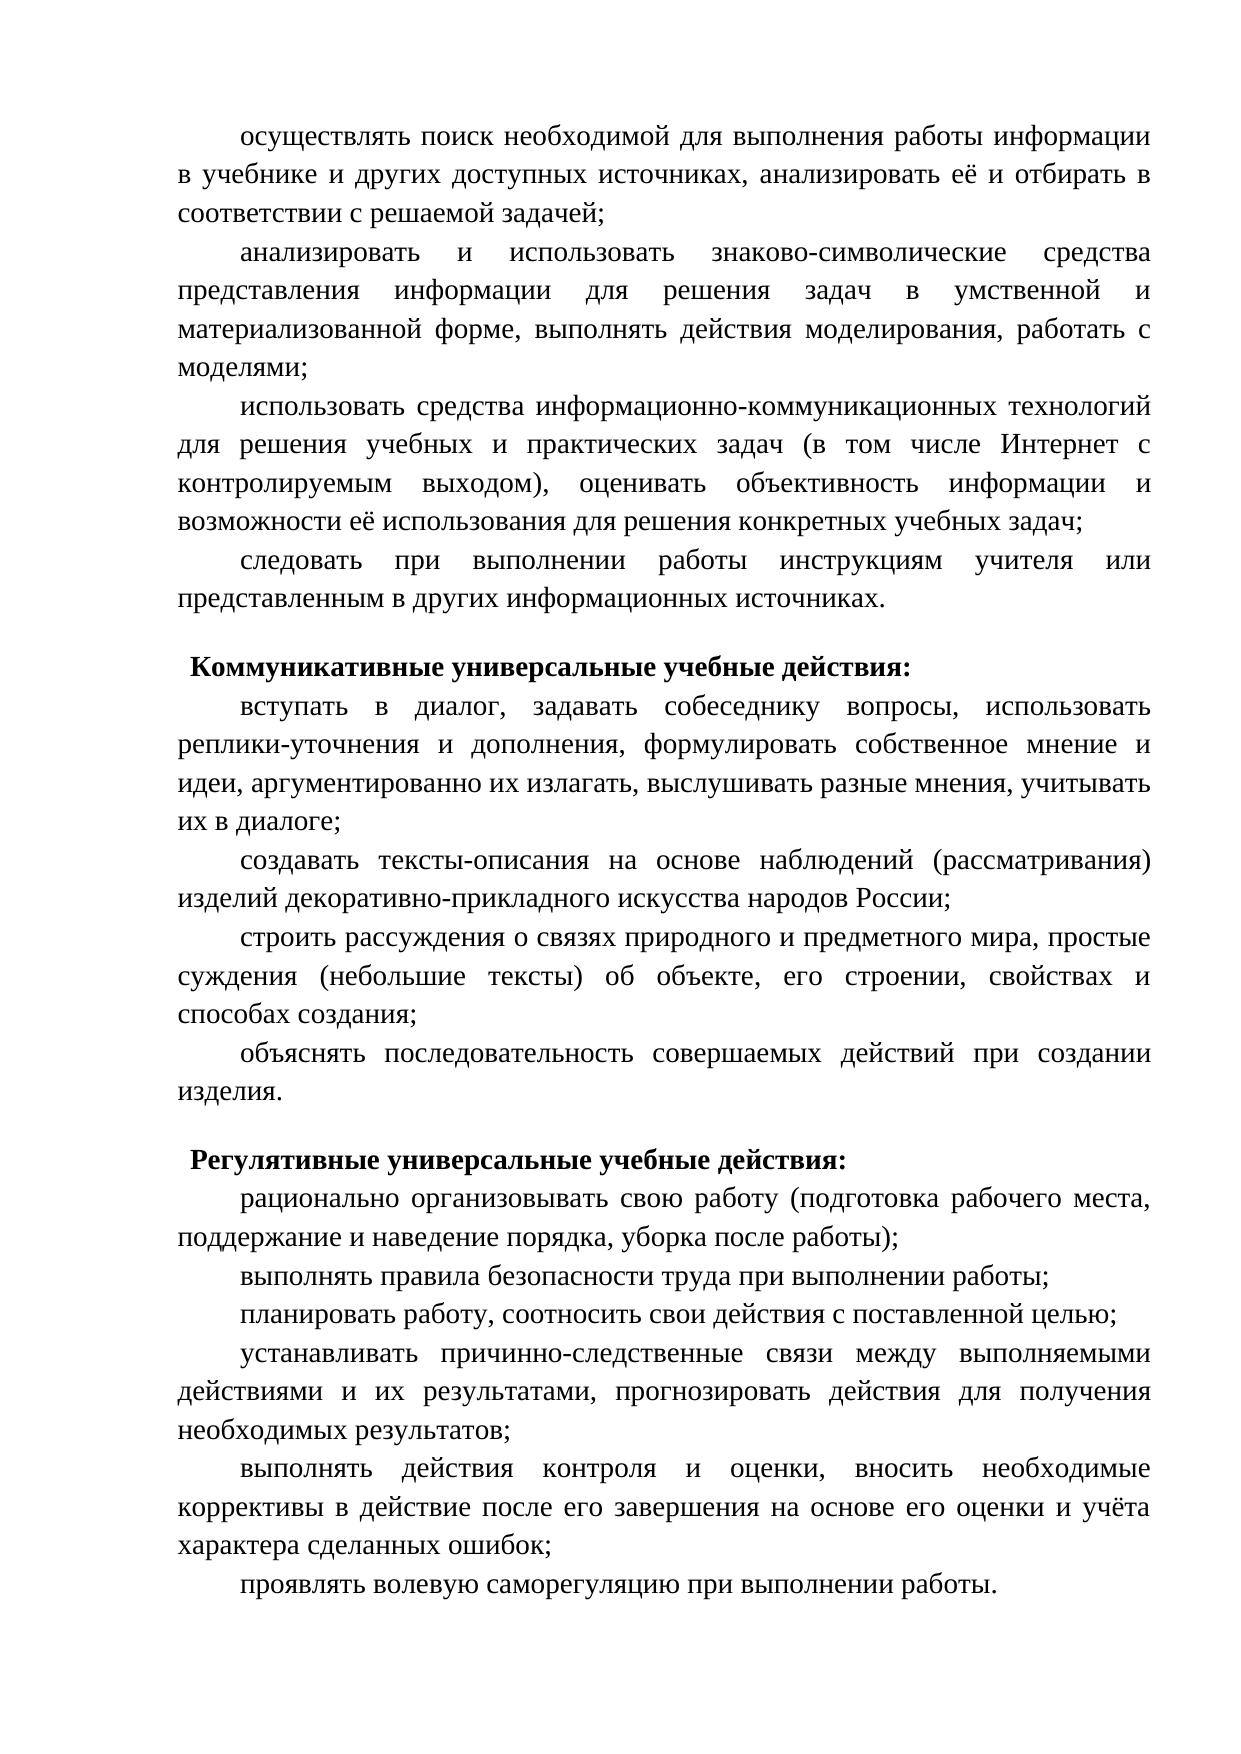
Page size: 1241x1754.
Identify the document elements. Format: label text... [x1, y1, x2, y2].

text создавать тексты-описания на основе наблюдений (рассматривания) изделий декоративно-прикладного искусства народов России; [177, 842, 1152, 914]
text вступать в диалог, задавать собеседнику вопросы, использовать реплики-уточнения и дополнения, формулировать собственное мнение и идеи, аргументированно их излагать, выслушивать разные мнения, учитывать их в диалоге; [177, 688, 1152, 837]
text объяснять последовательность совершаемых действий при создании изделия. [177, 1035, 1152, 1107]
text устанавливать причинно-следственные связи между выполняемыми действиями и их результатами, прогнозировать действия для получения необходимых результатов; [177, 1335, 1152, 1445]
text следовать при выполнении работы инструкциям учителя или представленным в других информационных источниках. [177, 542, 1152, 614]
text анализировать и использовать знаково-символические средства представления информации для решения задач в умственной и материализованной форме, выполнять действия моделирования, работать с моделями; [177, 234, 1152, 383]
text выполнять правила безопасности труда при выполнении работы; [177, 1258, 1152, 1291]
text Регулятивные универсальные учебные действия: [190, 1142, 1152, 1176]
text проявлять волевую саморегуляцию при выполнении работы. [177, 1566, 1152, 1599]
text использовать средства информационно-коммуникационных технологий для решения учебных и практических задач (в том числе Интернет с контролируемым выходом), оценивать объективность информации и возможности её использования для решения конкретных учебных задач; [177, 388, 1152, 537]
text строить рассуждения о связях природного и предметного мира, простые суждения (небольшие тексты) об объекте, его строении, свойствах и способах создания; [177, 919, 1152, 1030]
text планировать работу, соотносить свои действия с поставленной целью; [177, 1296, 1152, 1330]
text рационально организовывать свою работу (подготовка рабочего места, поддержание и наведение порядка, уборка после работы); [177, 1181, 1152, 1253]
text Коммуникативные универсальные учебные действия: [190, 649, 1152, 683]
text выполнять действия контроля и оценки, вносить необходимые коррективы в действие после его завершения на основе его оценки и учёта характера сделанных ошибок; [177, 1450, 1152, 1561]
text осуществлять поиск необходимой для выполнения работы информации в учебнике и других доступных источниках, анализировать её и отбирать в соответствии с решаемой задачей; [177, 118, 1152, 229]
